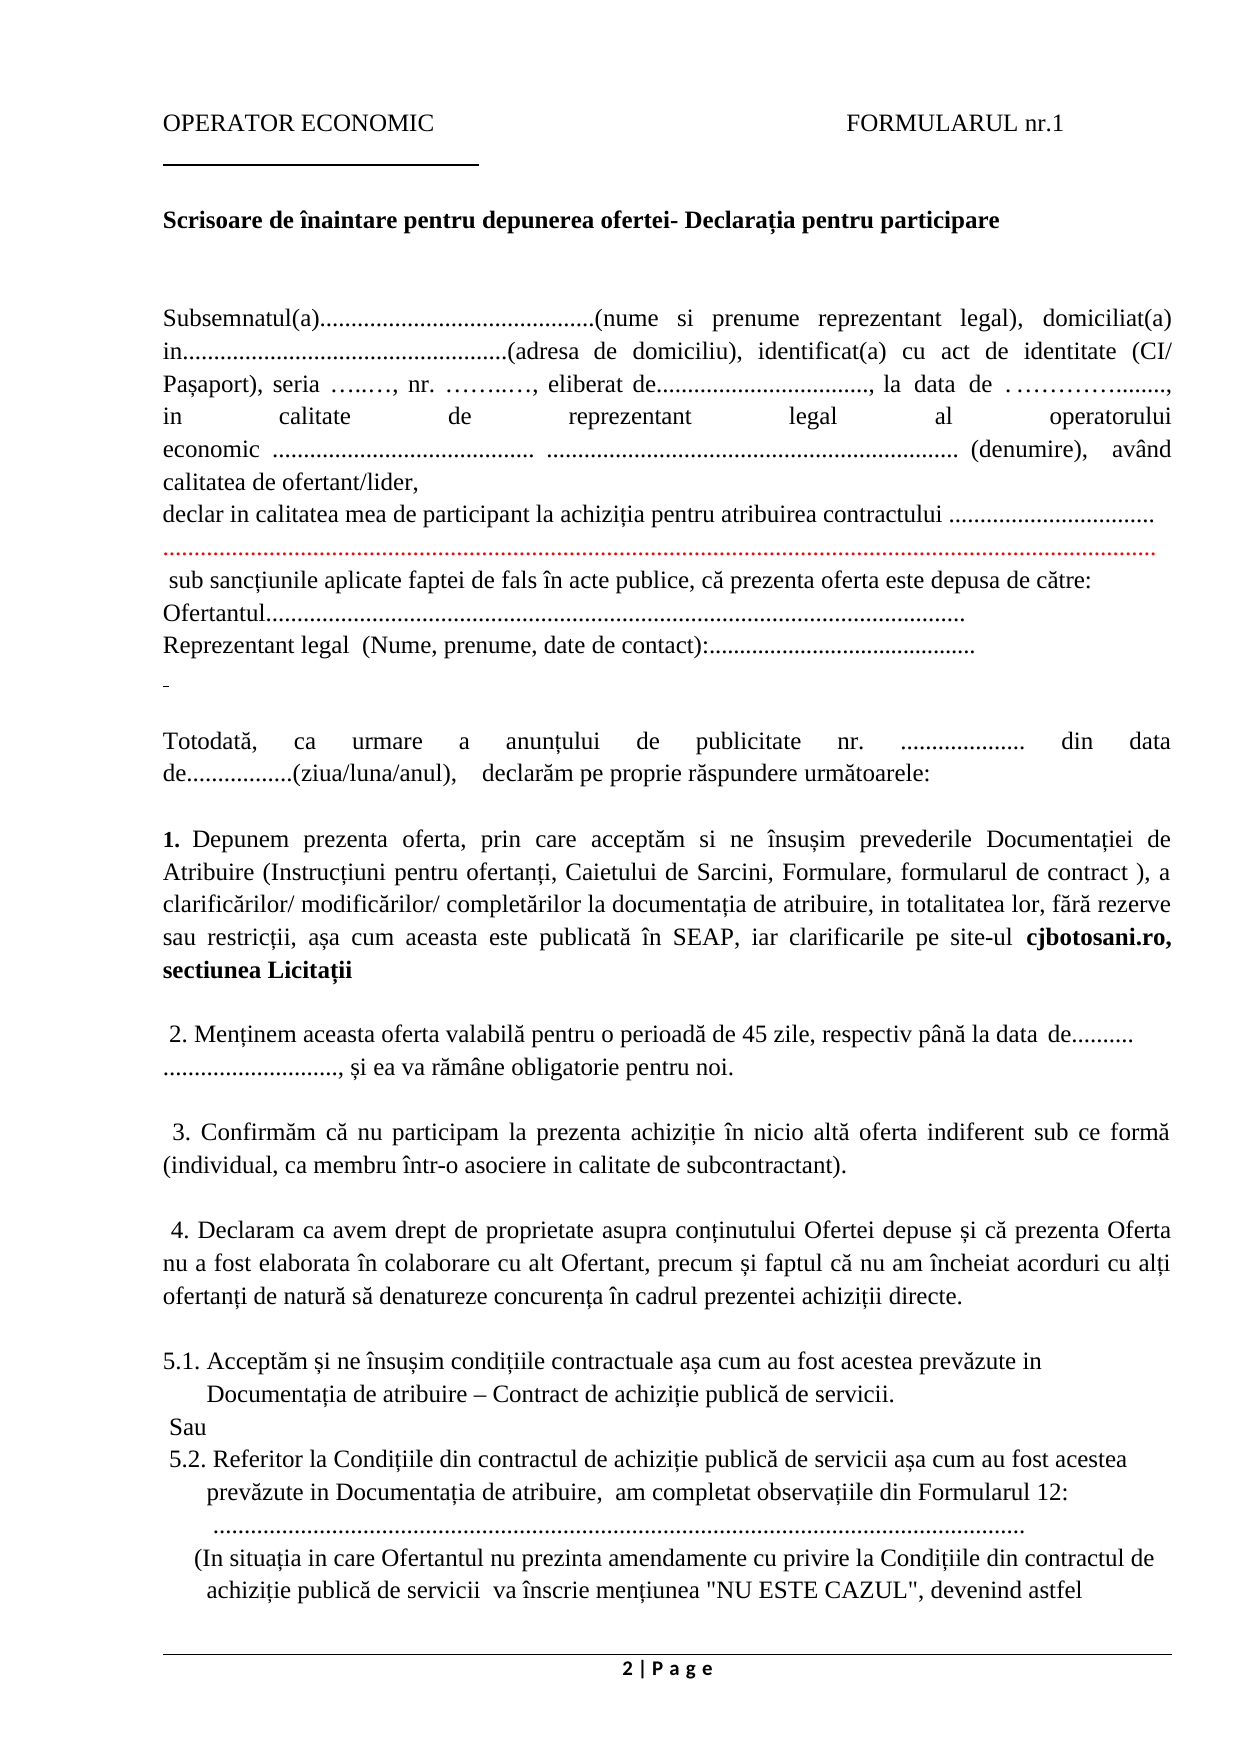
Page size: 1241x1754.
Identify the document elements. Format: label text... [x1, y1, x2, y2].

text ............................................................................................................................................................... [162, 532, 1172, 561]
text sub sancțiunile aplicate faptei de fals în acte publice, că prezenta oferta este depusa de către: [162, 565, 1172, 594]
list Depunem prezenta oferta, prin care acceptăm si ne însușim prevederile Documentației de Atribuire (Instrucțiuni pentru ofertanți, Caietului de Sarcini, Formulare, formularul de contract ), a clarificărilor/ modificărilor/ completărilor la documentația de atribuire, in totalitatea lor, fără rezerve sau restricții, așa cum aceasta este publicată în SEAP, iar clarificarile pe site-ul cjbotosani.ro, sectiunea Licitații [163, 824, 1172, 983]
text Scrisoare de înaintare pentru depunerea ofertei- Declarația pentru participare [163, 205, 1172, 234]
list 2. Menținem aceasta oferta valabilă pentru o perioadă de 45 zile, respectiv până la data de.......... [163, 1019, 1172, 1048]
text achiziție publică de servicii va înscrie mențiunea "NU ESTE CAZUL", devenind astfel [163, 1575, 1172, 1604]
list 4. Declaram ca avem drept de proprietate asupra conținutului Ofertei depuse și că prezenta Oferta nu a fost elaborata în colaborare cu alt Ofertant, precum și faptul că nu am încheiat acorduri cu alți ofertanți de natură să denatureze concurența în cadrul prezentei achiziții directe. [163, 1216, 1172, 1310]
list 3. Confirmăm că nu participam la prezenta achiziție în nicio altă oferta indiferent sub ce formă (individual, ca membru într-o asociere in calitate de subcontractant). [163, 1117, 1172, 1179]
text declar in calitatea mea de participant la achiziția pentru atribuirea contractului ................................. [162, 499, 1172, 528]
text prevăzute in Documentația de atribuire, am completat observațiile din Formularul 12: [163, 1477, 1172, 1506]
text 5.2. Referitor la Condițiile din contractul de achiziție publică de servicii așa cum au fost acestea [163, 1444, 1172, 1473]
text .................................................................................................................................. [163, 1510, 1172, 1539]
text Subsemnatul(a)............................................(nume si prenume reprezentant legal), domiciliat(a) in....................................................(adresa de domiciliu), identificat(a) cu act de identitate (CI/ Pașaport), seria …..…, nr. ……..…, eliberat de.................................., la data de .…………........, in calitate de reprezentant legal al operatorului economic .......................................... .................................................................. (denumire), având calitatea de ofertant/lider, [163, 303, 1172, 496]
list 5.1. Acceptăm și ne însușim condițiile contractuale așa cum au fost acestea prevăzute in [163, 1346, 1172, 1375]
text Ofertantul................................................................................................................ [163, 598, 1172, 626]
list Documentația de atribuire – Contract de achiziție publică de servicii. [163, 1379, 1172, 1408]
list Sau [163, 1412, 1172, 1441]
list ............................, și ea va rămâne obligatorie pentru noi. [163, 1052, 1172, 1081]
text OPERATOR ECONOMIC FORMULARUL nr.1 [163, 108, 1172, 136]
text (In situația in care Ofertantul nu prezinta amendamente cu privire la Condițiile din contractul de [163, 1543, 1172, 1571]
text Reprezentant legal (Nume, prenume, date de contact):............................................ [163, 630, 1172, 659]
text Totodată, ca urmare a anunțului de publicitate nr. .................... din data de.................(ziua/luna/anul), declarăm pe proprie răspundere următoarele: [163, 726, 1172, 787]
